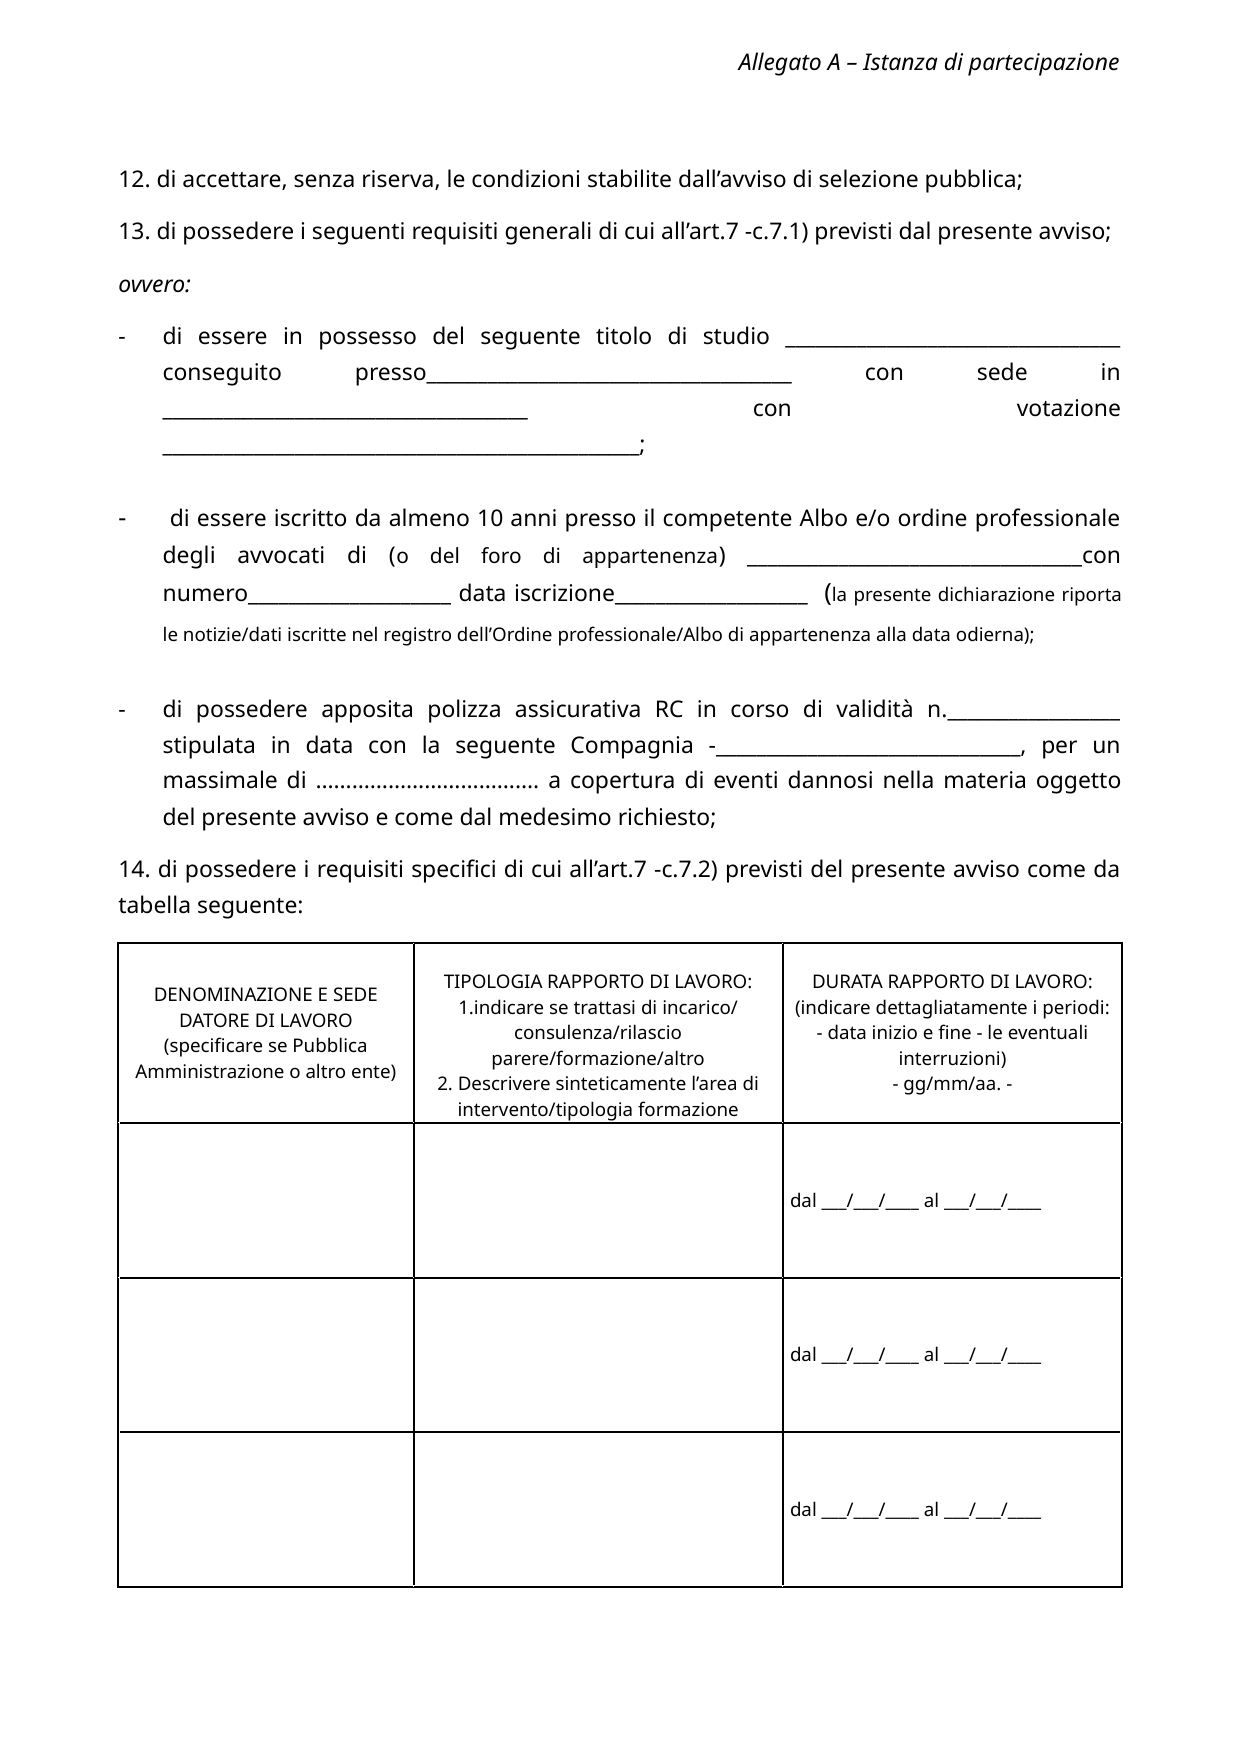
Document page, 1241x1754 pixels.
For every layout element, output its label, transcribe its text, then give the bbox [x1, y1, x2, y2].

table_cell [119, 1279, 413, 1431]
table_header DURATA RAPPORTO DI LAVORO: (indicare dettagliatamente i periodi: - data inizio e fine - le eventuali interruzioni) - gg/mm/aa. - [784, 944, 1121, 1122]
table_header TIPOLOGIA RAPPORTO DI LAVORO: 1.indicare se trattasi di incarico/ consulenza/rilascio parere/formazione/altro 2. Descrivere sinteticamente l’area di intervento/tipologia formazione [415, 944, 782, 1122]
text 13. di possedere i seguenti requisiti generali di cui all’art.7 -c.7.1) previsti dal presente avviso; [118, 215, 1122, 246]
list di essere iscritto da almeno 10 anni presso il competente Albo e/o ordine professionale degli avvocati di (o del foro di appartenenza) _________________________________con numero____________________ data iscrizione___________________ (la presente dichiarazione riporta le notizie/dati iscritte nel registro dell’Ordine professionale/Albo di appartenenza alla data odierna); [118, 500, 1122, 648]
text ovvero: [118, 268, 1122, 299]
table_cell dal ___/___/____ al ___/___/____ [783, 1431, 1121, 1586]
table_cell [413, 1433, 782, 1586]
text 14. di possedere i requisiti specifici di cui all’art.7 -c.7.2) previsti del presente avviso come da tabella seguente: [118, 853, 1122, 920]
table_cell [119, 1433, 413, 1586]
table_cell [119, 1124, 413, 1276]
text 12. di accettare, senza riserva, le condizioni stabilite dall’avviso di selezione pubblica; [118, 162, 1122, 194]
table_cell dal ___/___/____ al ___/___/____ [784, 1276, 1121, 1431]
table_cell [415, 1124, 782, 1276]
table_header DENOMINAZIONE E SEDE DATORE DI LAVORO (specificare se Pubblica Amministrazione o altro ente) [119, 944, 413, 1122]
table_cell [415, 1279, 782, 1431]
list di essere in possesso del seguente titolo di studio _________________________________ conseguito presso____________________________________ con sede in ____________________________________ con votazione _______________________________________________; [118, 320, 1122, 459]
list di possedere apposita polizza assicurativa RC in corso di validità n._________________ stipulata in data con la seguente Compagnia -______________________________, per un massimale di ………………………………. a copertura di eventi dannosi nella materia oggetto del presente avviso e come dal medesimo richiesto; [118, 693, 1122, 832]
table_cell dal ___/___/____ al ___/___/____ [784, 1122, 1121, 1276]
